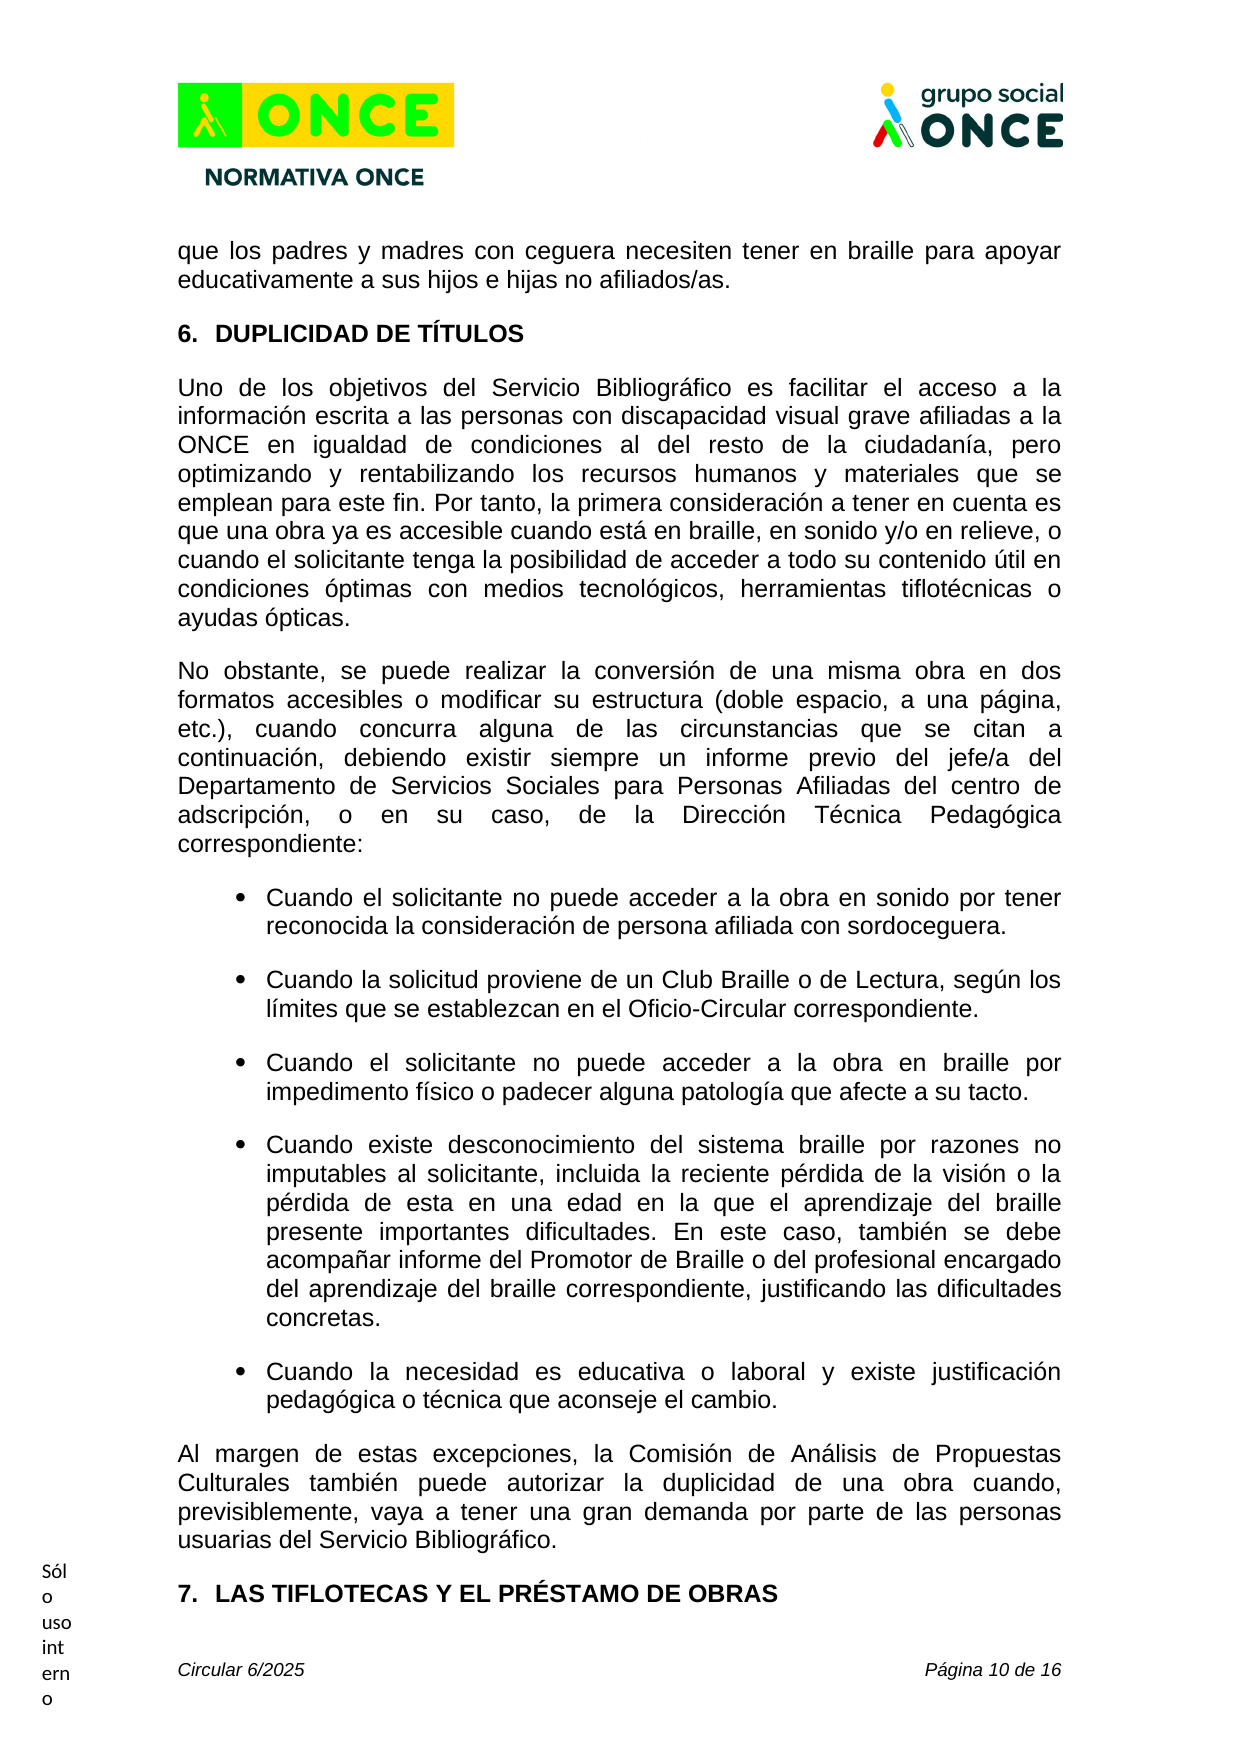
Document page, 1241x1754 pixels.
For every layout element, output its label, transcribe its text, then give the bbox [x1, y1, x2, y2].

text Al margen de estas excepciones, la Comisión de Análisis de Propuestas Culturales también puede autorizar la duplicidad de una obra cuando, previsiblemente, vaya a tener una gran demanda por parte de las personas usuarias del Servicio Bibliográfico. [177, 1439, 1063, 1554]
list Cuando la necesidad es educativa o laboral y existe justificación pedagógica o técnica que aconseje el cambio. [236, 1357, 1063, 1414]
list Cuando el solicitante no puede acceder a la obra en braille por impedimento físico o padecer alguna patología que afecte a su tacto. [236, 1048, 1063, 1105]
list Cuando el solicitante no puede acceder a la obra en sonido por tener reconocida la consideración de persona afiliada con sordoceguera. [236, 882, 1063, 940]
list LAS TIFLOTECAS Y EL PRÉSTAMO DE OBRAS [177, 1579, 1063, 1608]
list Cuando la solicitud proviene de un Club Braille o de Lectura, según los límites que se establezcan en el Oficio-Circular correspondiente. [236, 965, 1063, 1023]
list DUPLICIDAD DE TÍTULOS [177, 319, 1063, 347]
picture [177, 73, 1063, 207]
text No obstante, se puede realizar la conversión de una misma obra en dos formatos accesibles o modificar su estructura (doble espacio, a una página, etc.), cuando concurra alguna de las circunstancias que se citan a continuación, debiendo existir siempre un informe previo del jefe/a del Departamento de Servicios Sociales para Personas Afiliadas del centro de adscripción, o en su caso, de la Dirección Técnica Pedagógica correspondiente: [177, 656, 1063, 857]
text Uno de los objetivos del Servicio Bibliográfico es facilitar el acceso a la información escrita a las personas con discapacidad visual grave afiliadas a la ONCE en igualdad de condiciones al del resto de la ciudadanía, pero optimizando y rentabilizando los recursos humanos y materiales que se emplean para este fin. Por tanto, la primera consideración a tener en cuenta es que una obra ya es accesible cuando está en braille, en sonido y/o en relieve, o cuando el solicitante tenga la posibilidad de acceder a todo su contenido útil en condiciones óptimas con medios tecnológicos, herramientas tiflotécnicas o ayudas ópticas. [177, 372, 1063, 631]
list Cuando existe desconocimiento del sistema braille por razones no imputables al solicitante, incluida la reciente pérdida de la visión o la pérdida de esta en una edad en la que el aprendizaje del braille presente importantes dificultades. En este caso, también se debe acompañar informe del Promotor de Braille o del profesional encargado del aprendizaje del braille correspondiente, justificando las dificultades concretas. [236, 1130, 1063, 1332]
